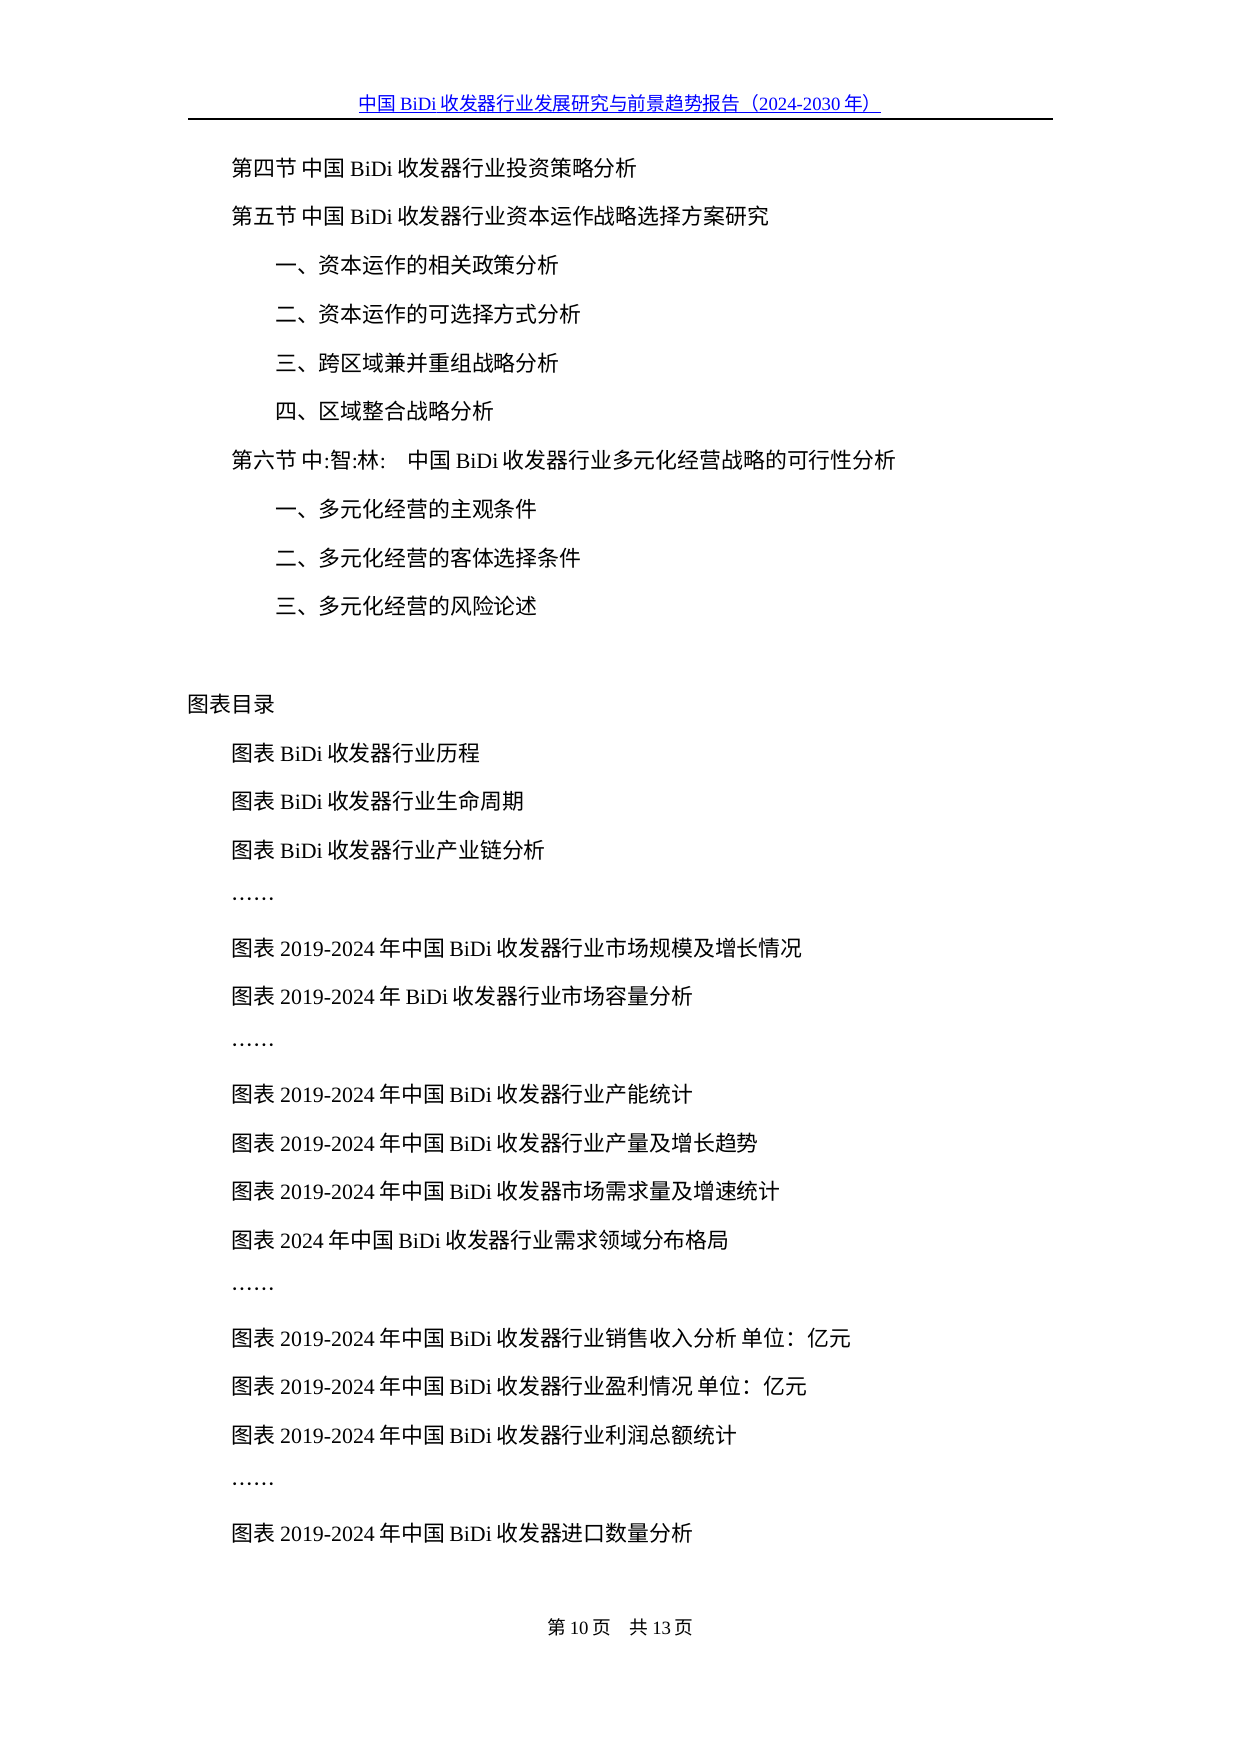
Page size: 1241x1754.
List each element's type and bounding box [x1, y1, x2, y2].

text [187, 150, 1053, 1548]
